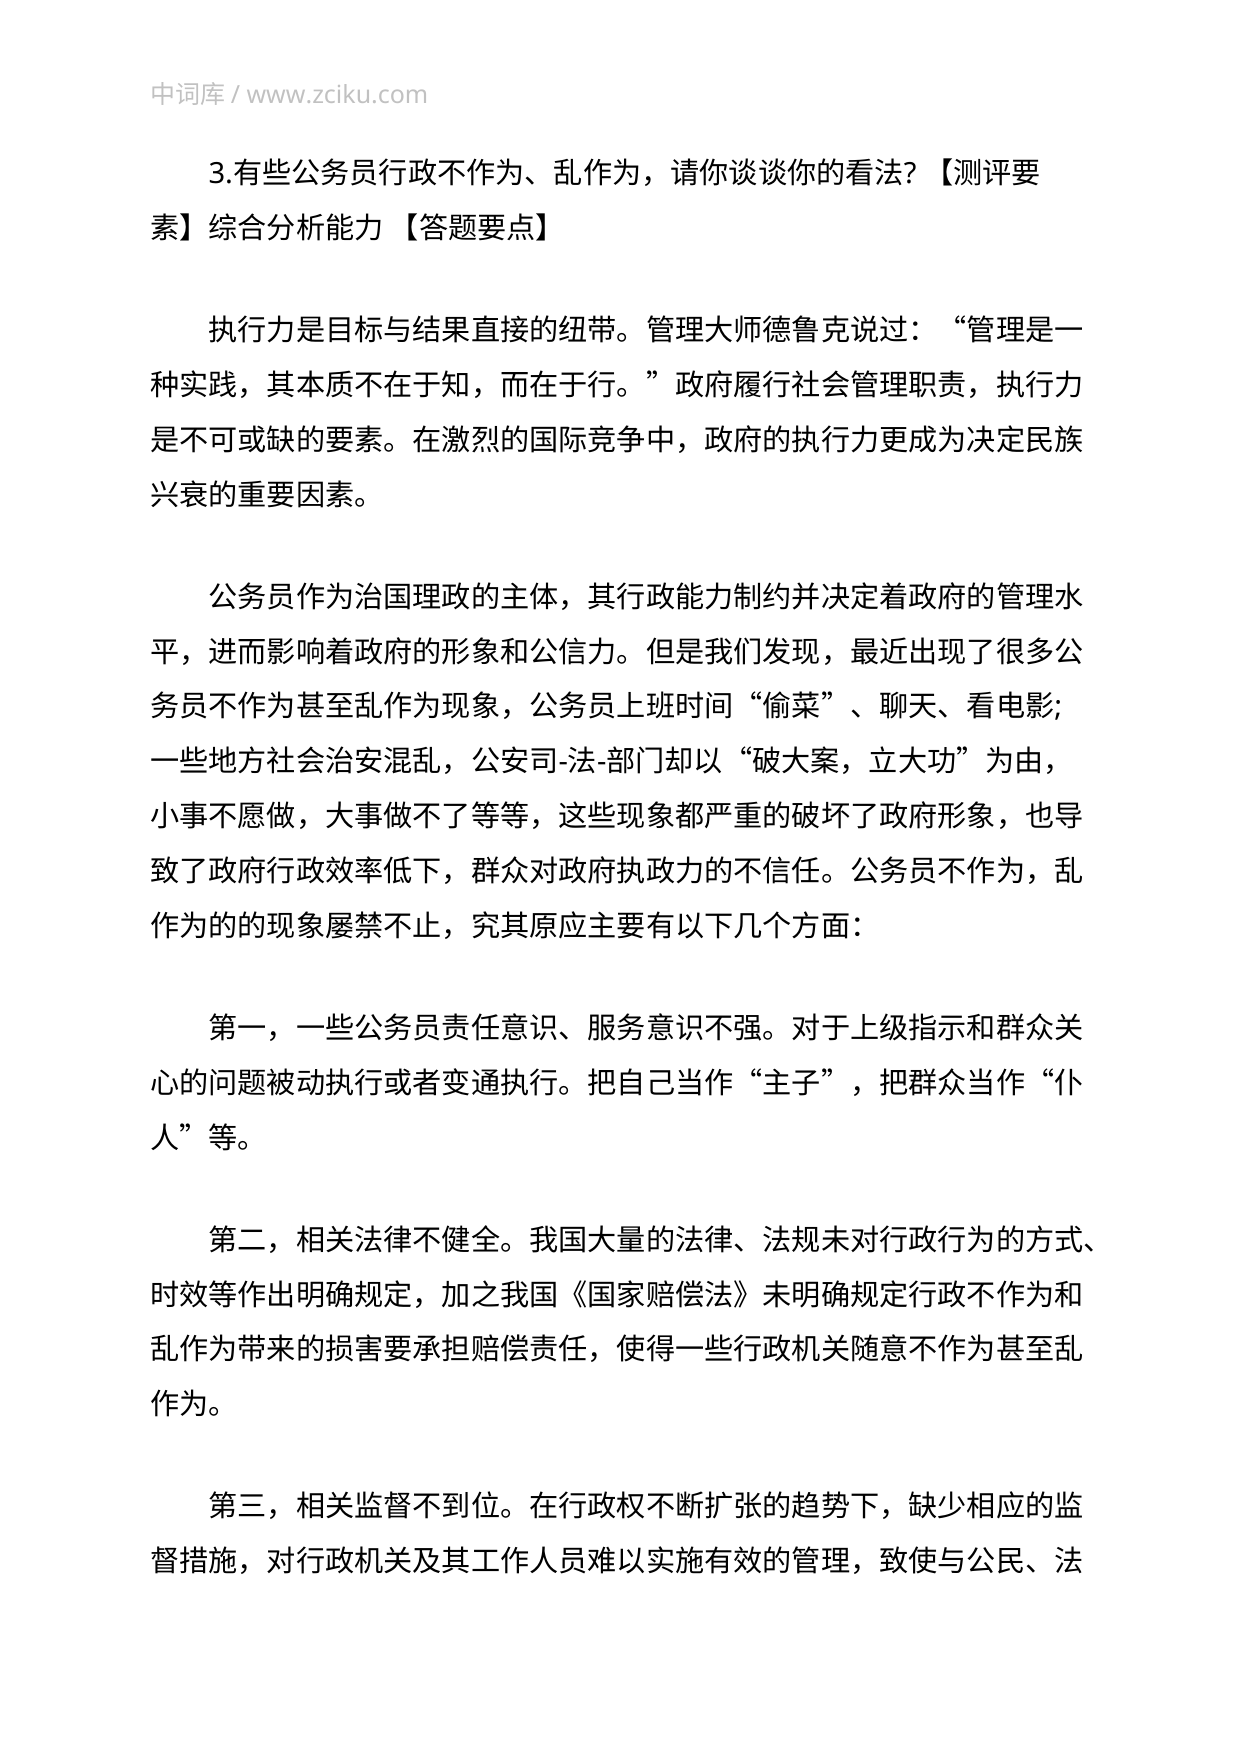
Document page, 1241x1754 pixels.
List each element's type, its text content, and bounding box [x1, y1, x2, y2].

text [150, 1483, 1090, 1580]
text 第二，相关法律不健全。我国大量的法律、法规未对行政行为的方式、时效等作出明确规定，加之我国《国家赔偿法》未明确规定行政不作为和乱作为带来的损害要承担赔偿责任，使得一些行政机关随意不作为甚至乱作为。 [150, 1216, 1090, 1423]
text 3.有些公务员行政不作为、乱作为，请你谈谈你的看法? 【测评要素】综合分析能力 【答题要点】 [150, 150, 1090, 247]
text 执行力是目标与结果直接的纽带。管理大师德鲁克说过：“管理是一种实践，其本质不在于知，而在于行。”政府履行社会管理职责，执行力是不可或缺的要素。在激烈的国际竞争中，政府的执行力更成为决定民族兴衰的重要因素。 [150, 307, 1090, 514]
text 第一，一些公务员责任意识、服务意识不强。对于上级指示和群众关心的问题被动执行或者变通执行。把自己当作“主子”，把群众当作“仆人”等。 [150, 1004, 1090, 1157]
text 公务员作为治国理政的主体，其行政能力制约并决定着政府的管理水平，进而影响着政府的形象和公信力。但是我们发现，最近出现了很多公务员不作为甚至乱作为现象，公务员上班时间“偷菜”、聊天、看电影;一些地方社会治安混乱，公安司-法-部门却以“破大案，立大功”为由，小事不愿做，大事做不了等等，这些现象都严重的破坏了政府形象，也导致了政府行政效率低下，群众对政府执政力的不信任。公务员不作为，乱作为的的现象屡禁不止，究其原应主要有以下几个方面： [150, 573, 1090, 945]
